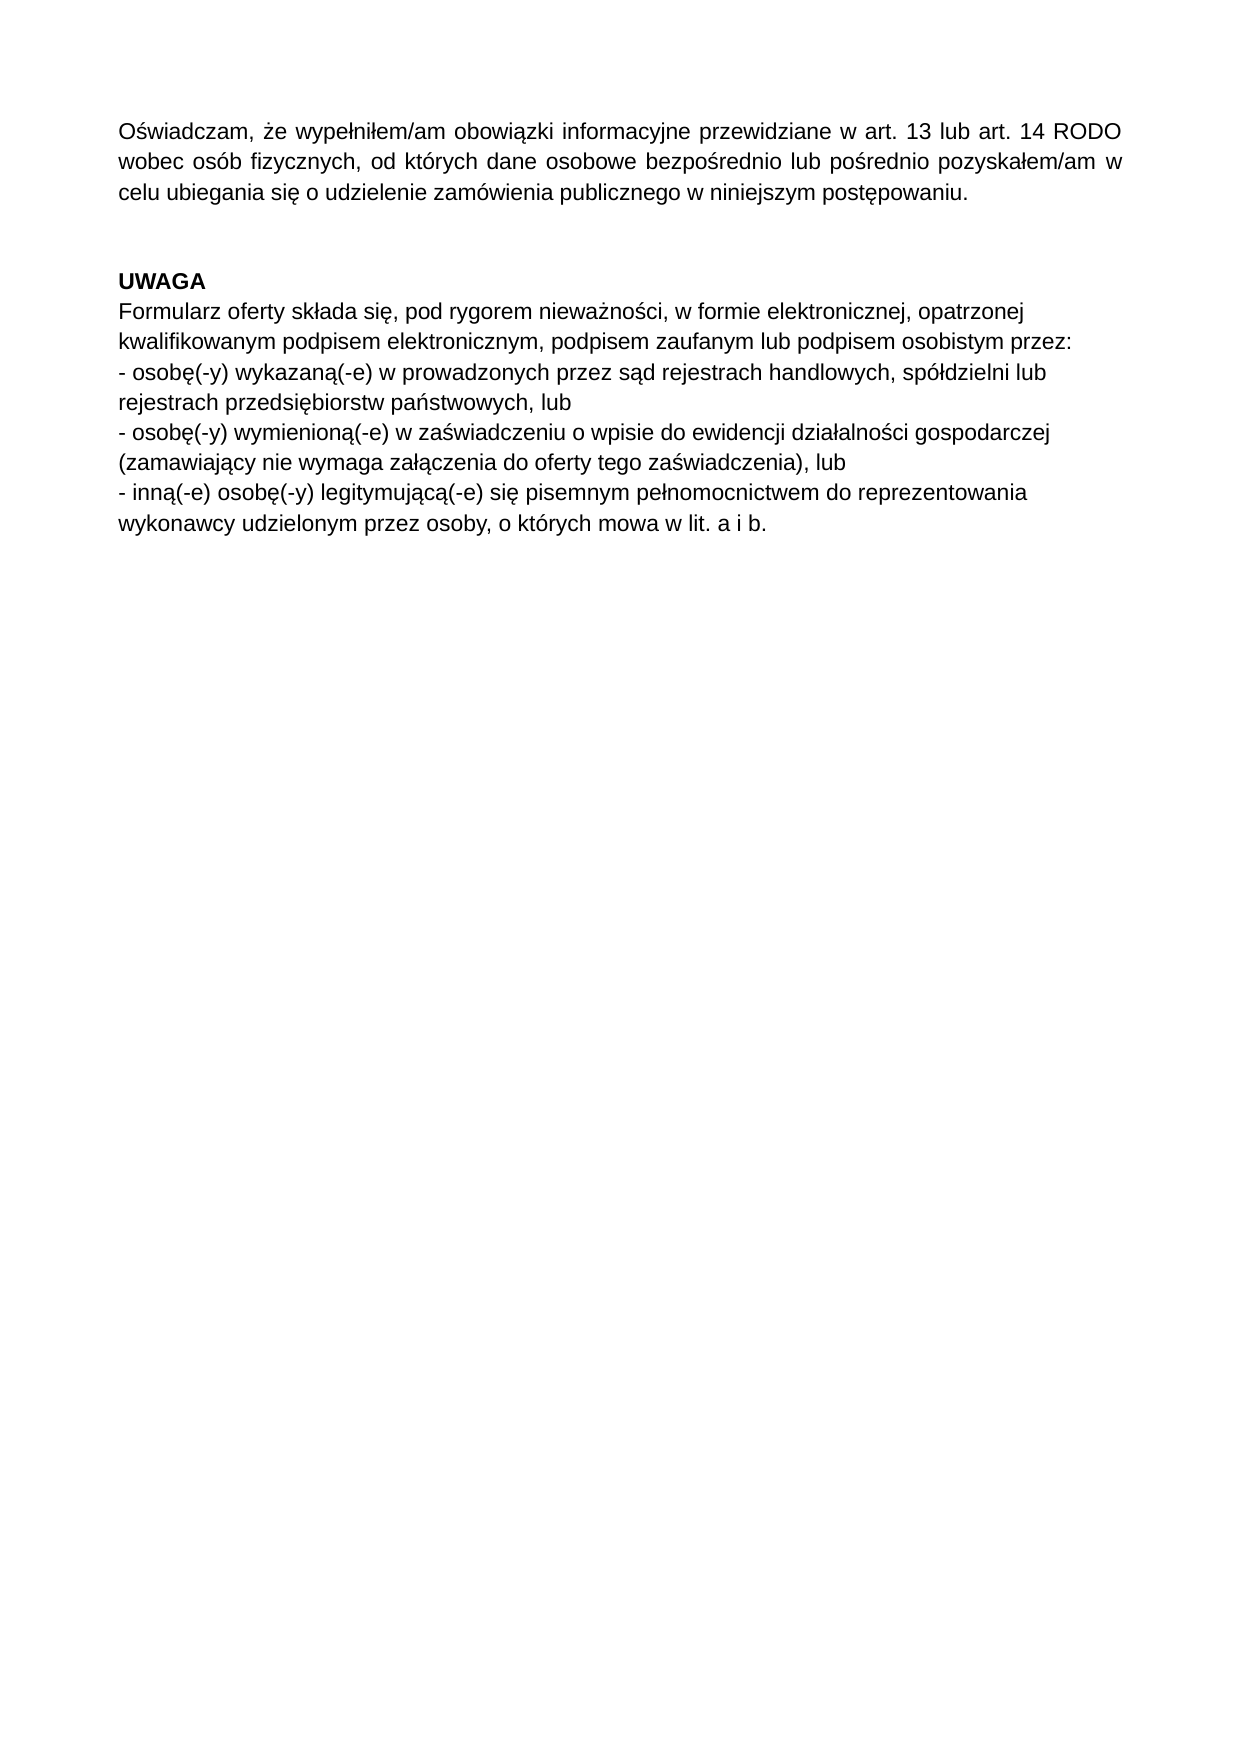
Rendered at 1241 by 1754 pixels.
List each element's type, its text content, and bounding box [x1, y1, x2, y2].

text Formularz oferty składa się, pod rygorem nieważności, w formie elektronicznej, opatrzonej kwalifikowanym podpisem elektronicznym, podpisem zaufanym lub podpisem osobistym przez: [118, 298, 1122, 354]
text - inną(-e) osobę(-y) legitymującą(-e) się pisemnym pełnomocnictwem do reprezentowania wykonawcy udzielonym przez osoby, o których mowa w lit. a i b. [118, 479, 1122, 536]
text Oświadczam, że wypełniłem/am obowiązki informacyjne przewidziane w art. 13 lub art. 14 RODO wobec osób fizycznych, od których dane osobowe bezpośrednio lub pośrednio pozyskałem/am w celu ubiegania się o udzielenie zamówienia publicznego w niniejszym postępowaniu. [118, 175, 1122, 205]
text - osobę(-y) wykazaną(-e) w prowadzonych przez sąd rejestrach handlowych, spółdzielni lub rejestrach przedsiębiorstw państwowych, lub [118, 358, 1122, 415]
text UWAGA [118, 268, 1122, 294]
text - osobę(-y) wymienioną(-e) w zaświadczeniu o wpisie do ewidencji działalności gospodarczej (zamawiający nie wymaga załączenia do oferty tego zaświadczenia), lub [118, 419, 1122, 475]
